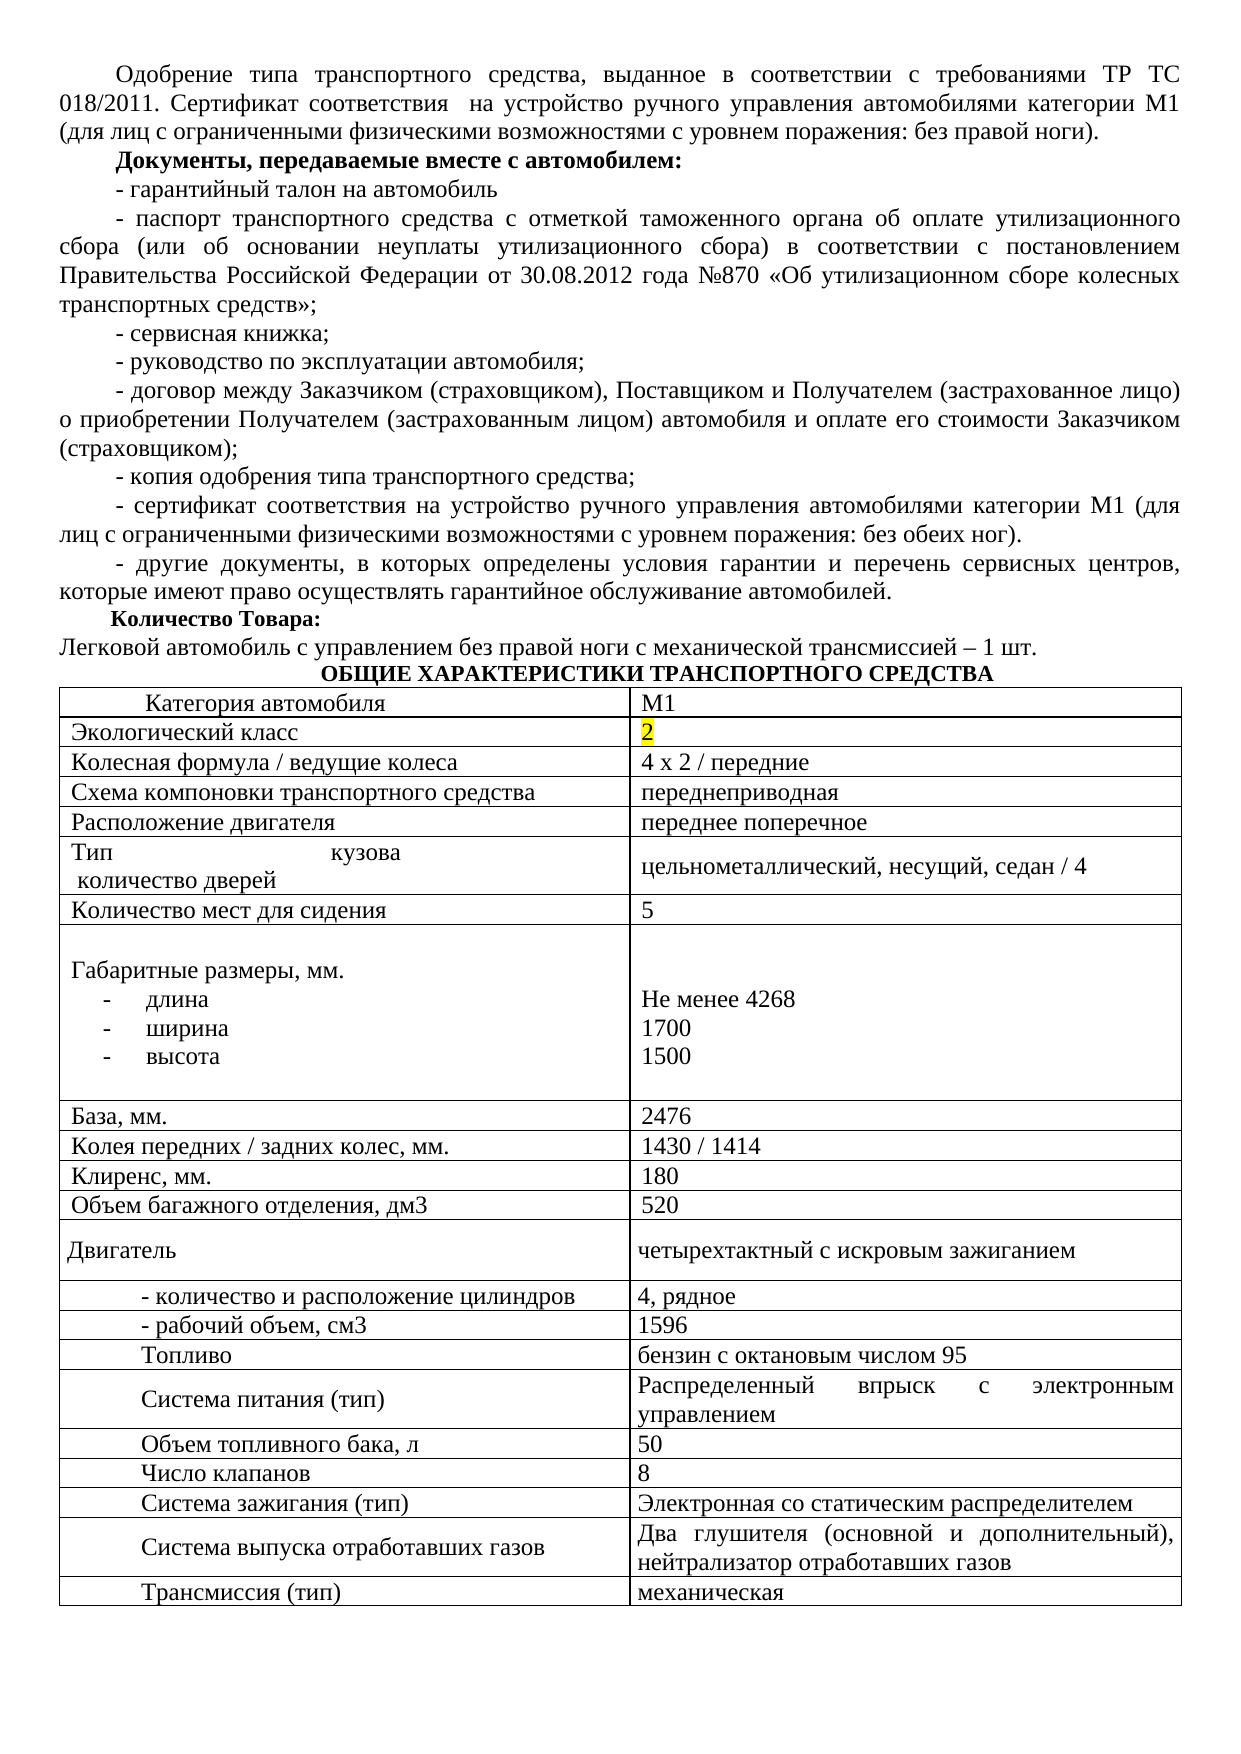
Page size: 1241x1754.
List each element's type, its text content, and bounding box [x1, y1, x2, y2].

table_cell 4 х 2 / передние [631, 747, 1181, 776]
text - другие документы, в которых определены условия гарантии и перечень сервисных центров, которые имеют право осуществлять гарантийное обслуживание автомобилей. [59, 548, 1181, 605]
table_cell 1430 / 1414 [631, 1131, 1181, 1160]
table_cell Колея передних / задних колес, мм. [60, 1131, 629, 1160]
table_cell Тип кузова количество дверей [60, 837, 629, 894]
table_cell 50 [631, 1429, 1181, 1457]
table_cell Число клапанов [60, 1459, 629, 1487]
text - сертификат соответствия на устройство ручного управления автомобилями категории М1 (для лиц с ограниченными физическими возможностями с уровнем поражения: без обеих ног). [59, 490, 1181, 548]
table_cell Трансмиссия (тип) [60, 1577, 629, 1605]
table_cell 180 [631, 1161, 1181, 1189]
table_cell Система выпуска отработавших газов [60, 1518, 629, 1576]
table_cell Объем багажного отделения, дм3 [60, 1191, 629, 1219]
text - руководство по эксплуатации автомобиля; [59, 346, 1181, 375]
table_cell Два глушителя (основной и дополнительный), нейтрализатор отработавших газов [631, 1518, 1181, 1576]
table_cell - рабочий объем, см3 [60, 1311, 629, 1339]
table_cell Не менее 4268 1700 1500 [631, 925, 1181, 1100]
table_cell 1596 [631, 1311, 1181, 1339]
text - копия одобрения типа транспортного средства; [59, 461, 1181, 490]
table_cell Топливо [60, 1340, 629, 1369]
text - гарантийный талон на автомобиль [59, 174, 1181, 203]
table_header Категория автомобиля [60, 688, 629, 716]
table_cell 4, рядное [631, 1281, 1181, 1309]
text Легковой автомобиль с управлением без правой ноги с механической трансмиссией – 1 шт. [59, 632, 1181, 660]
table_cell База, мм. [60, 1101, 629, 1130]
table_cell 5 [631, 895, 1181, 924]
table_cell Экологический класс [60, 718, 629, 746]
table_header М1 [631, 688, 1181, 716]
table_cell 8 [631, 1459, 1181, 1487]
table_cell Расположение двигателя [60, 807, 629, 836]
table_cell бензин с октановым числом 95 [631, 1340, 1181, 1369]
table_cell Клиренс, мм. [60, 1161, 629, 1189]
text - сервисная книжка; [59, 318, 1181, 346]
table_cell четырехтактный с искровым зажиганием [631, 1220, 1181, 1280]
table_cell цельнометаллический, несущий, седан / 4 [631, 837, 1181, 894]
table_cell Электронная со статическим распределителем [631, 1488, 1181, 1517]
table_cell 2 [654, 718, 1181, 746]
text Одобрение типа транспортного средства, выданное в соответствии с требованиями ТР ТС 018/2011. Сертификат соответствия на устройство ручного управления автомобилями категории М1 (для лиц с ограниченными физическими возможностями с уровнем поражения: без правой ноги). [59, 59, 1181, 145]
table_cell Система питания (тип) [60, 1370, 629, 1428]
text ОБЩИЕ ХАРАКТЕРИСТИКИ ТРАНСПОРТНОГО СРЕДСТВА [59, 660, 1181, 687]
table_cell Объем топливного бака, л [60, 1429, 629, 1457]
table_cell механическая [631, 1577, 1181, 1605]
table_cell переднее поперечное [631, 807, 1181, 836]
table_cell Двигатель [60, 1220, 629, 1280]
text Количество Товара: [59, 605, 1181, 632]
table_cell Распределенный впрыск с электронным управлением [631, 1370, 1181, 1428]
table_cell Количество мест для сидения [60, 895, 629, 924]
table_cell Колесная формула / ведущие колеса [60, 747, 629, 776]
table_cell 520 [631, 1191, 1181, 1219]
table_cell Схема компоновки транспортного средства [60, 777, 629, 806]
text Документы, передаваемые вместе с автомобилем: [59, 145, 1181, 174]
table_cell Система зажигания (тип) [60, 1488, 629, 1517]
table_cell - количество и расположение цилиндров [60, 1281, 629, 1309]
table_cell переднеприводная [631, 777, 1181, 806]
table_cell Габаритные размеры, мм. длина ширина высота [60, 925, 629, 1100]
text - паспорт транспортного средства с отметкой таможенного органа об оплате утилизационного сбора (или об основании неуплаты утилизационного сбора) в соответствии с постановлением Правительства Российской Федерации от 30.08.2012 года №870 «Об утилизационном сборе колесных транспортных средств»; [59, 203, 1181, 318]
table_cell 2476 [631, 1101, 1181, 1130]
text - договор между Заказчиком (страховщиком), Поставщиком и Получателем (застрахованное лицо) о приобретении Получателем (застрахованным лицом) автомобиля и оплате его стоимости Заказчиком (страховщиком); [59, 375, 1181, 461]
